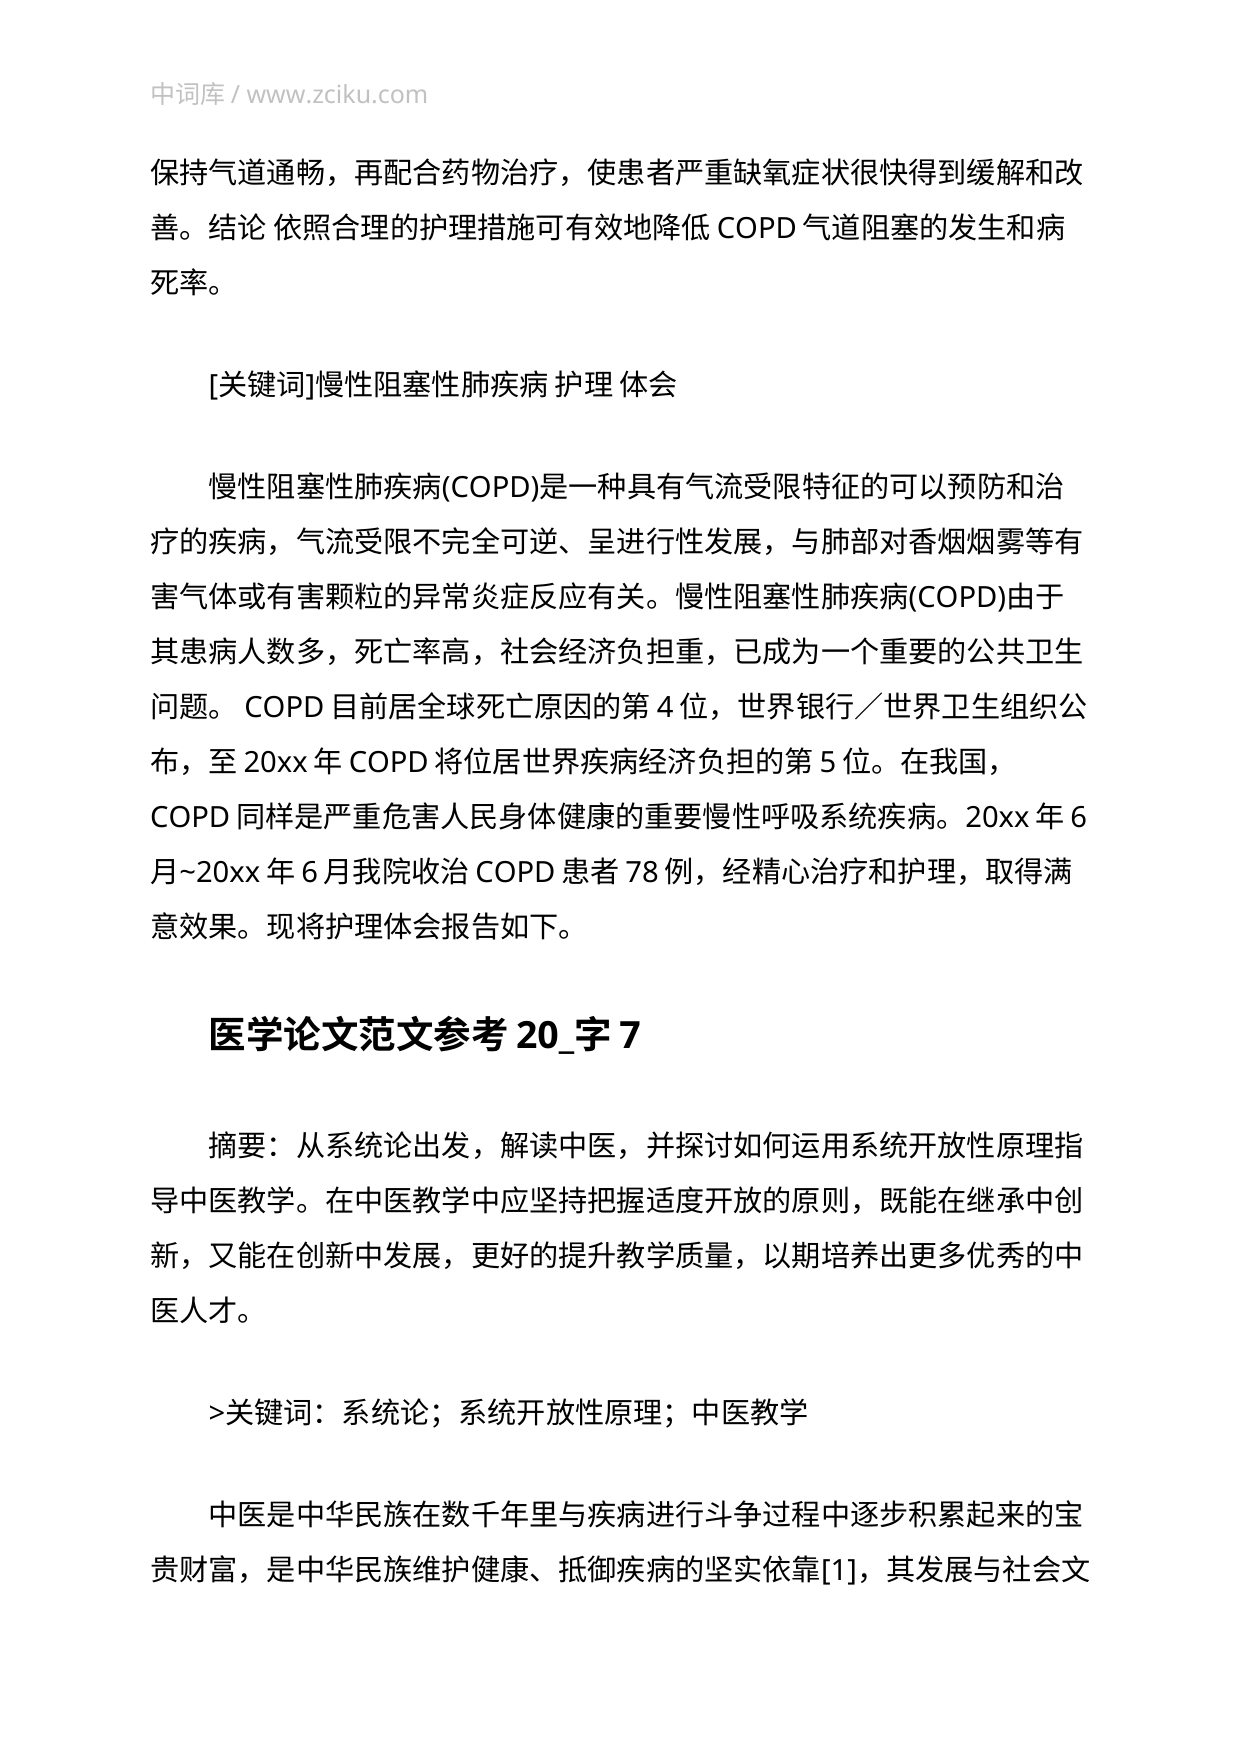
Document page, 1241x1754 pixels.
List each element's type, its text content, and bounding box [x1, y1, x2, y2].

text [150, 1491, 1090, 1588]
text 摘要：从系统论出发，解读中医，并探讨如何运用系统开放性原理指导中医教学。在中医教学中应坚持把握适度开放的原则，既能在继承中创新，又能在创新中发展，更好的提升教学质量，以期培养出更多优秀的中医人才。 [150, 1123, 1090, 1330]
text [150, 150, 1090, 302]
text 医学论文范文参考20_字7 [150, 1005, 1090, 1060]
text [关键词]慢性阻塞性肺疾病 护理 体会 [150, 362, 1090, 404]
text >关键词：系统论；系统开放性原理；中医教学 [150, 1389, 1090, 1432]
text 慢性阻塞性肺疾病(COPD)是一种具有气流受限特征的可以预防和治疗的疾病，气流受限不完全可逆、呈进行性发展，与肺部对香烟烟雾等有害气体或有害颗粒的异常炎症反应有关。慢性阻塞性肺疾病(COPD)由于其患病人数多，死亡率高，社会经济负担重，已成为一个重要的公共卫生问题。 COPD目前居全球死亡原因的第4位，世界银行／世界卫生组织公布，至20xx年COPD将位居世界疾病经济负担的第5位。在我国，COPD同样是严重危害人民身体健康的重要慢性呼吸系统疾病。20xx年6月~20xx年6月我院收治COPD患者78例，经精心治疗和护理，取得满意效果。现将护理体会报告如下。 [150, 464, 1090, 946]
